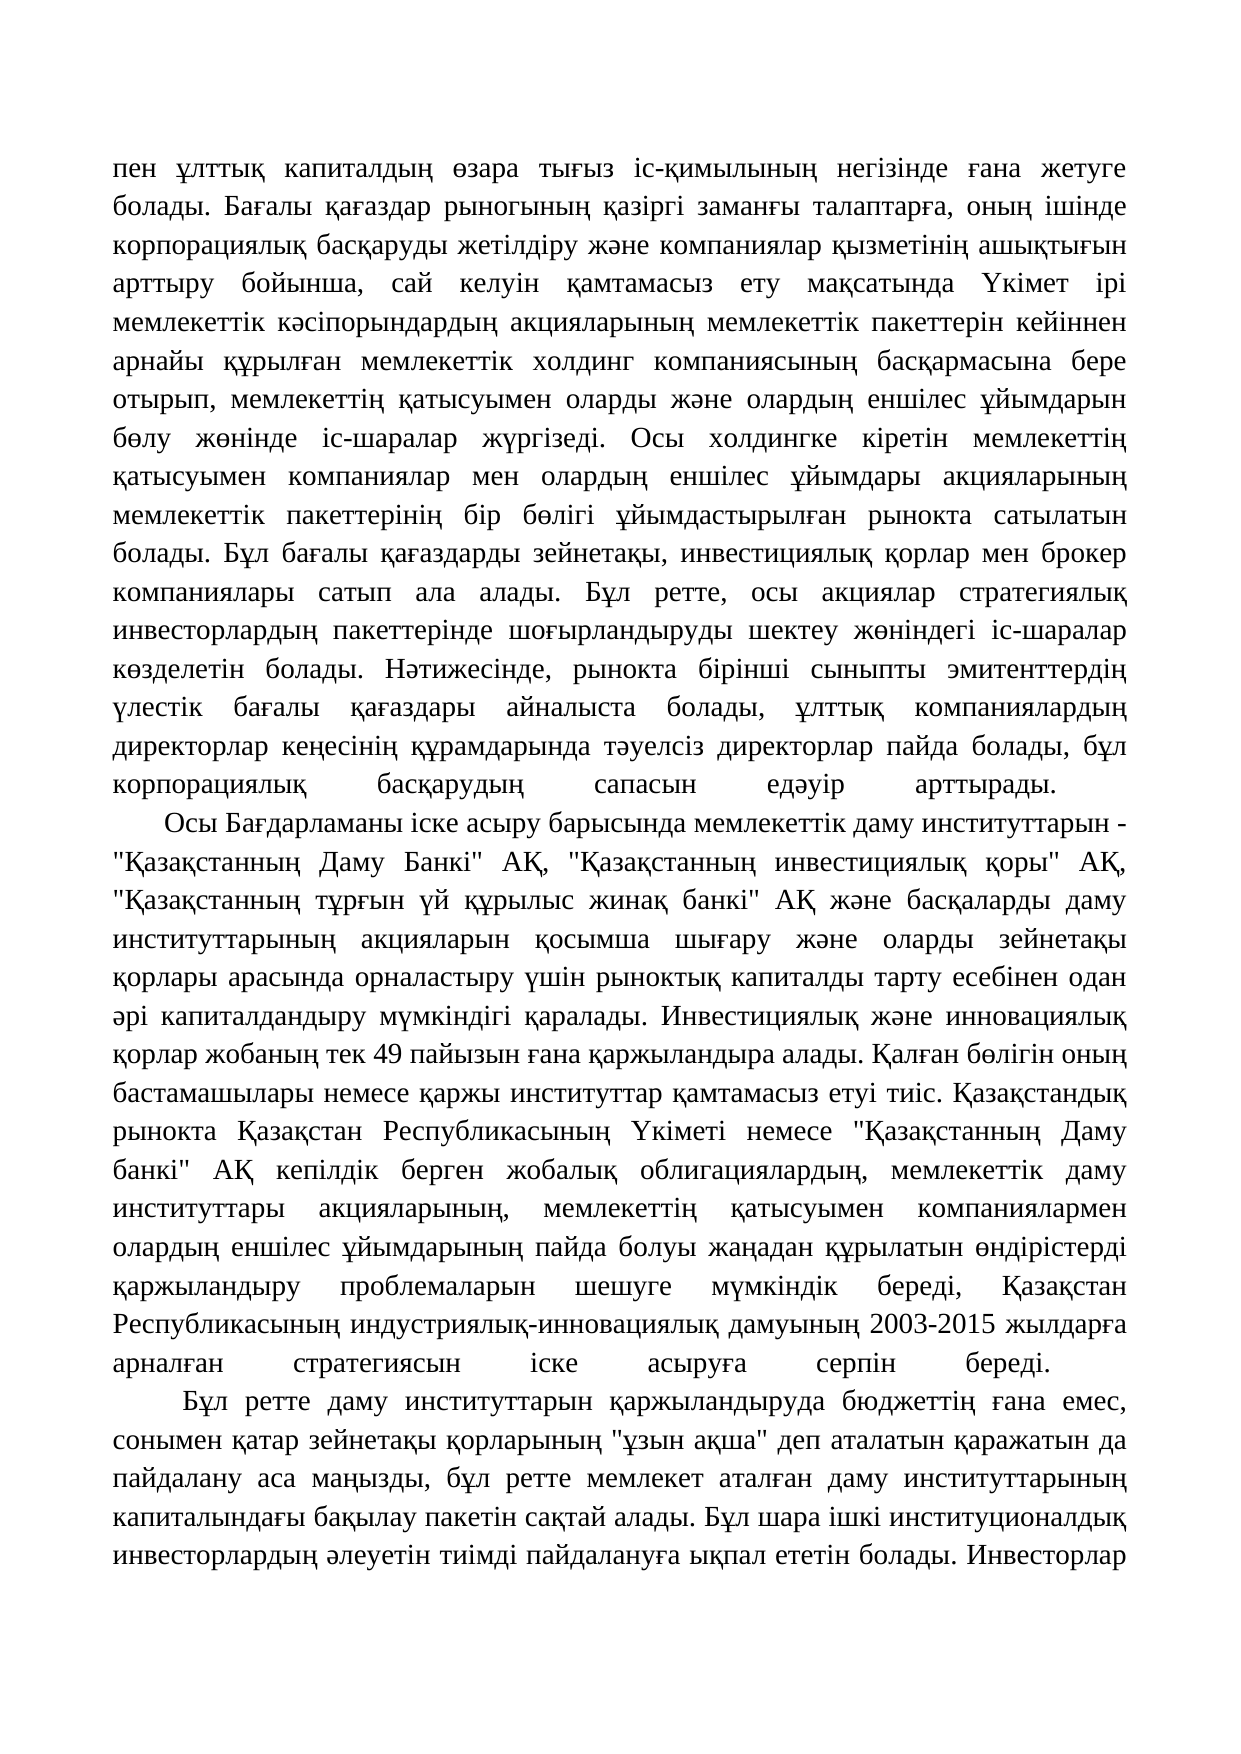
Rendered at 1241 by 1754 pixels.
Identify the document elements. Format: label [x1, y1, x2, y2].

text [112, 150, 1128, 1571]
